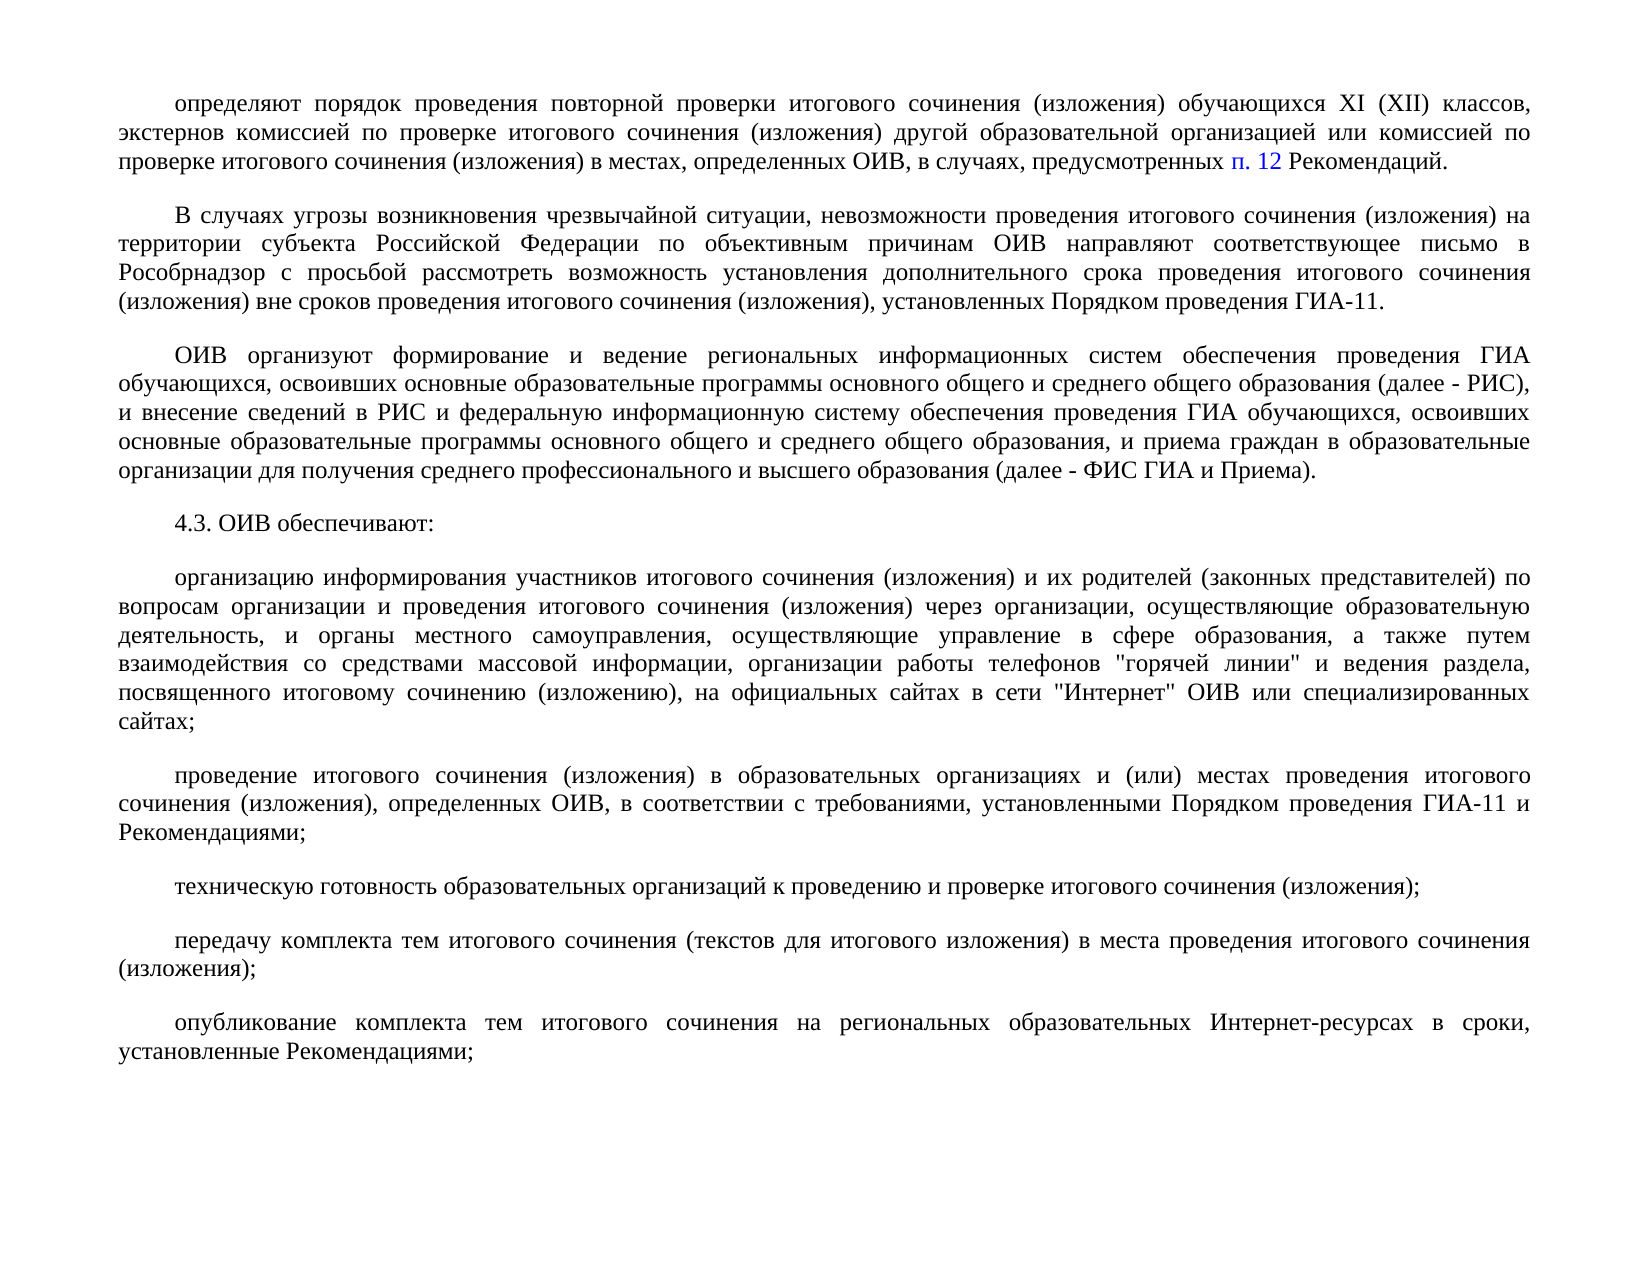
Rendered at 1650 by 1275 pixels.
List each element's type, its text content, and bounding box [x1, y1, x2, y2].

text передачу комплекта тем итогового сочинения (текстов для итогового изложения) в места проведения итогового сочинения (изложения); [118, 925, 1532, 982]
text ОИВ организуют формирование и ведение региональных информационных систем обеспечения проведения ГИА обучающихся, освоивших основные образовательные программы основного общего и среднего общего образования (далее - РИС), и внесение сведений в РИС и федеральную информационную систему обеспечения проведения ГИА обучающихся, освоивших основные образовательные программы основного общего и среднего общего образования, и приема граждан в образовательные организации для получения среднего профессионального и высшего образования (далее - ФИС ГИА и Приема). [118, 340, 1532, 483]
text В случаях угрозы возникновения чрезвычайной ситуации, невозможности проведения итогового сочинения (изложения) на территории субъекта Российской Федерации по объективным причинам ОИВ направляют соответствующее письмо в Рособрнадзор с просьбой рассмотреть возможность установления дополнительного срока проведения итогового сочинения (изложения) вне сроков проведения итогового сочинения (изложения), установленных Порядком проведения ГИА-11. [118, 200, 1532, 315]
text опубликование комплекта тем итогового сочинения на региональных образовательных Интернет-ресурсах в сроки, установленные Рекомендациями; [118, 1007, 1532, 1065]
text 4.3. ОИВ обеспечивают: [118, 508, 1532, 537]
text проведение итогового сочинения (изложения) в образовательных организациях и (или) местах проведения итогового сочинения (изложения), определенных ОИВ, в соответствии с требованиями, установленными Порядком проведения ГИА-11 и Рекомендациями; [118, 760, 1532, 846]
text техническую готовность образовательных организаций к проведению и проверке итогового сочинения (изложения); [118, 871, 1532, 900]
text определяют порядок проведения повторной проверки итогового сочинения (изложения) обучающихся XI (XII) классов, экстернов комиссией по проверке итогового сочинения (изложения) другой образовательной организацией или комиссией по проверке итогового сочинения (изложения) в местах, определенных ОИВ, в случаях, предусмотренных п. 12 Рекомендаций. [118, 88, 1532, 175]
text организацию информирования участников итогового сочинения (изложения) и их родителей (законных представителей) по вопросам организации и проведения итогового сочинения (изложения) через организации, осуществляющие образовательную деятельность, и органы местного самоуправления, осуществляющие управление в сфере образования, а также путем взаимодействия со средствами массовой информации, организации работы телефонов "горячей линии" и ведения раздела, посвященного итоговому сочинению (изложению), на официальных сайтах в сети "Интернет" ОИВ или специализированных сайтах; [118, 562, 1532, 735]
